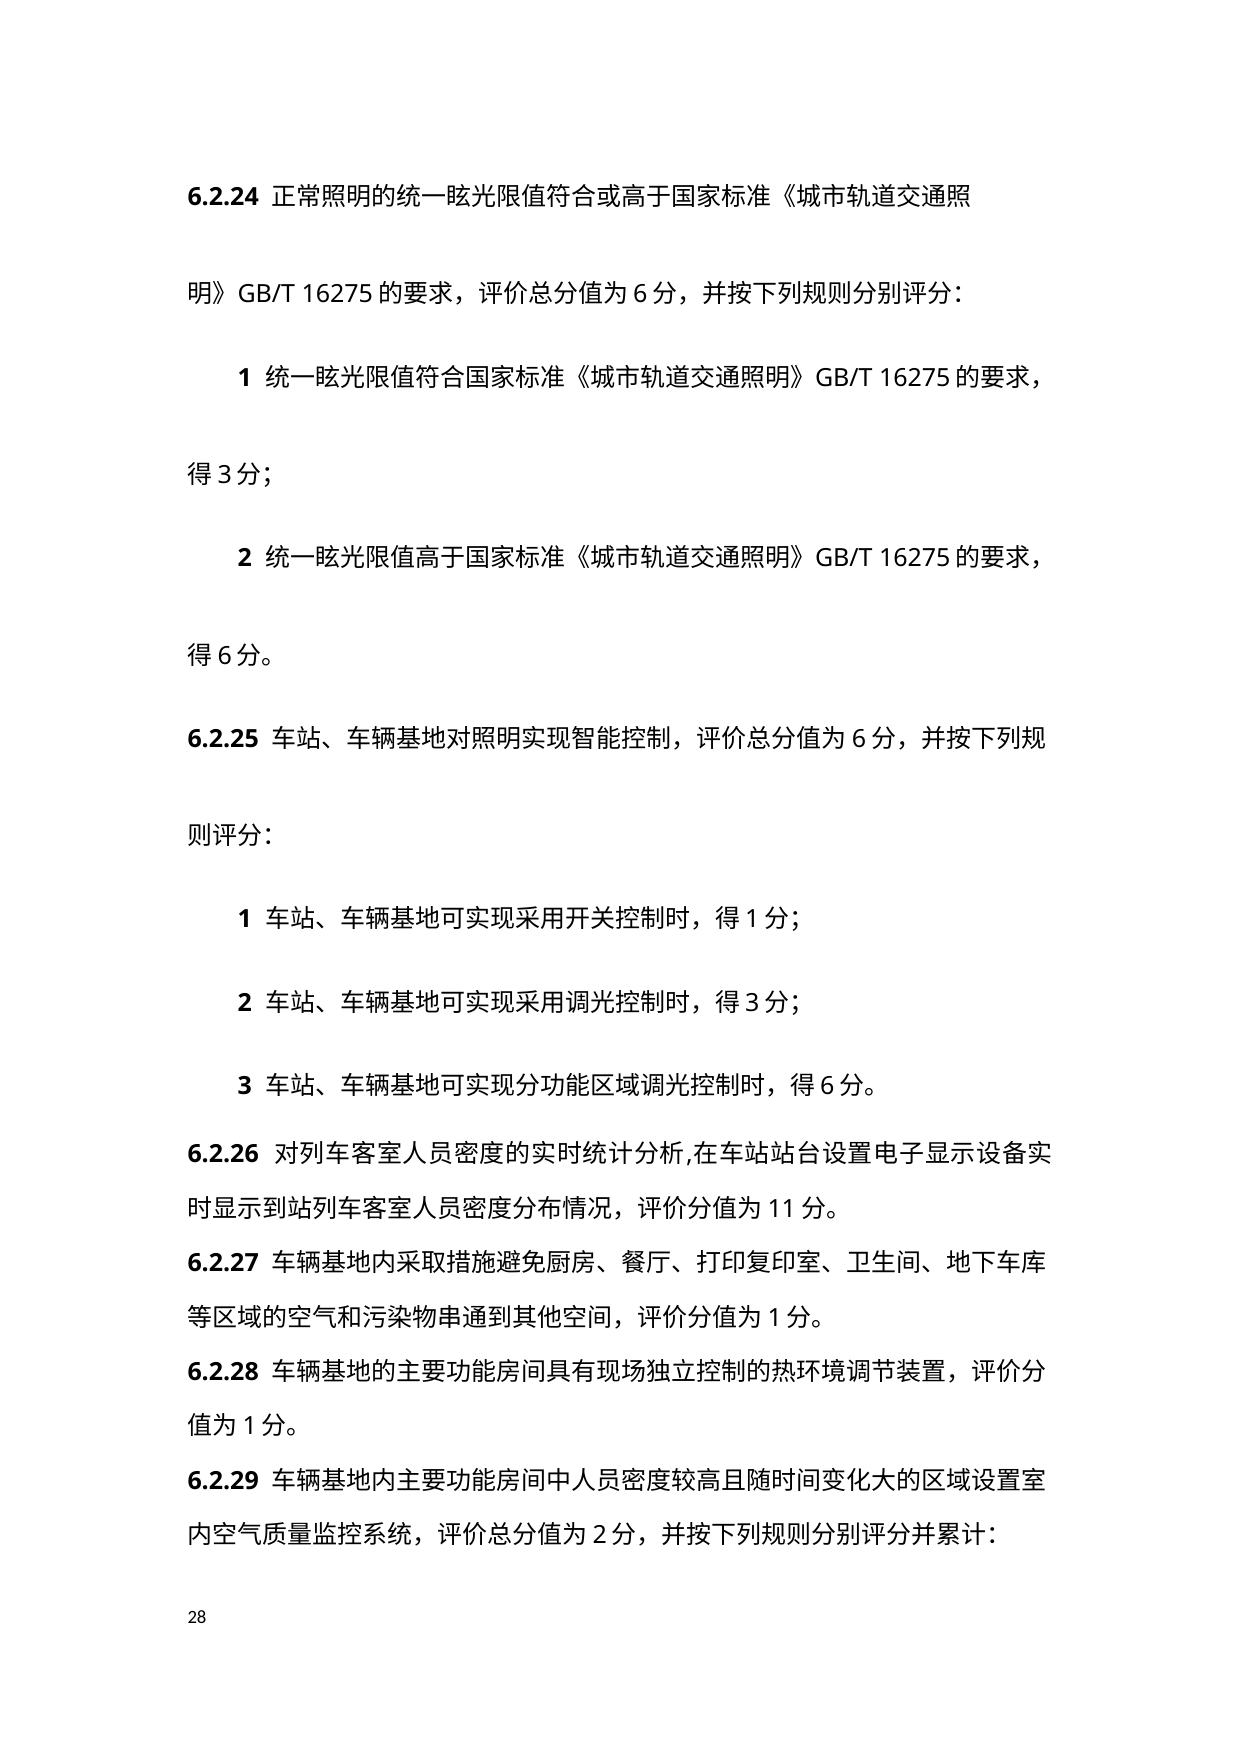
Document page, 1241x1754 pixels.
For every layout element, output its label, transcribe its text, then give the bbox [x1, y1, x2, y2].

text 1 车站、车辆基地可实现采用开关控制时，得1分； [187, 884, 1053, 949]
text 1 统一眩光限值符合国家标准《城市轨道交通照明》GB/T 16275的要求，得3分； [187, 343, 1053, 505]
text 6.2.27 车辆基地内采取措施避免厨房、餐厅、打印复印室、卫生间、地下车库等区域的空气和污染物串通到其他空间，评价分值为1分。 [187, 1243, 1053, 1333]
text 6.2.26 对列车客室人员密度的实时统计分析,在车站站台设置电子显示设备实时显示到站列车客室人员密度分布情况，评价分值为11分。 [187, 1134, 1053, 1224]
text 2 车站、车辆基地可实现采用调光控制时，得3分； [187, 968, 1053, 1033]
text 6.2.25 车站、车辆基地对照明实现智能控制，评价总分值为6分，并按下列规则评分： [187, 704, 1053, 866]
text 3 车站、车辆基地可实现分功能区域调光控制时，得6分。 [187, 1051, 1053, 1116]
text 6.2.28 车辆基地的主要功能房间具有现场独立控制的热环境调节装置，评价分值为1分。 [187, 1351, 1053, 1442]
text 6.2.29 车辆基地内主要功能房间中人员密度较高且随时间变化大的区域设置室内空气质量监控系统，评价总分值为2分，并按下列规则分别评分并累计： [187, 1460, 1053, 1551]
text 2 统一眩光限值高于国家标准《城市轨道交通照明》GB/T 16275的要求，得6分。 [187, 523, 1053, 686]
text 6.2.24 正常照明的统一眩光限值符合或高于国家标准《城市轨道交通照明》GB/T 16275的要求，评价总分值为6分，并按下列规则分别评分： [187, 162, 1053, 324]
